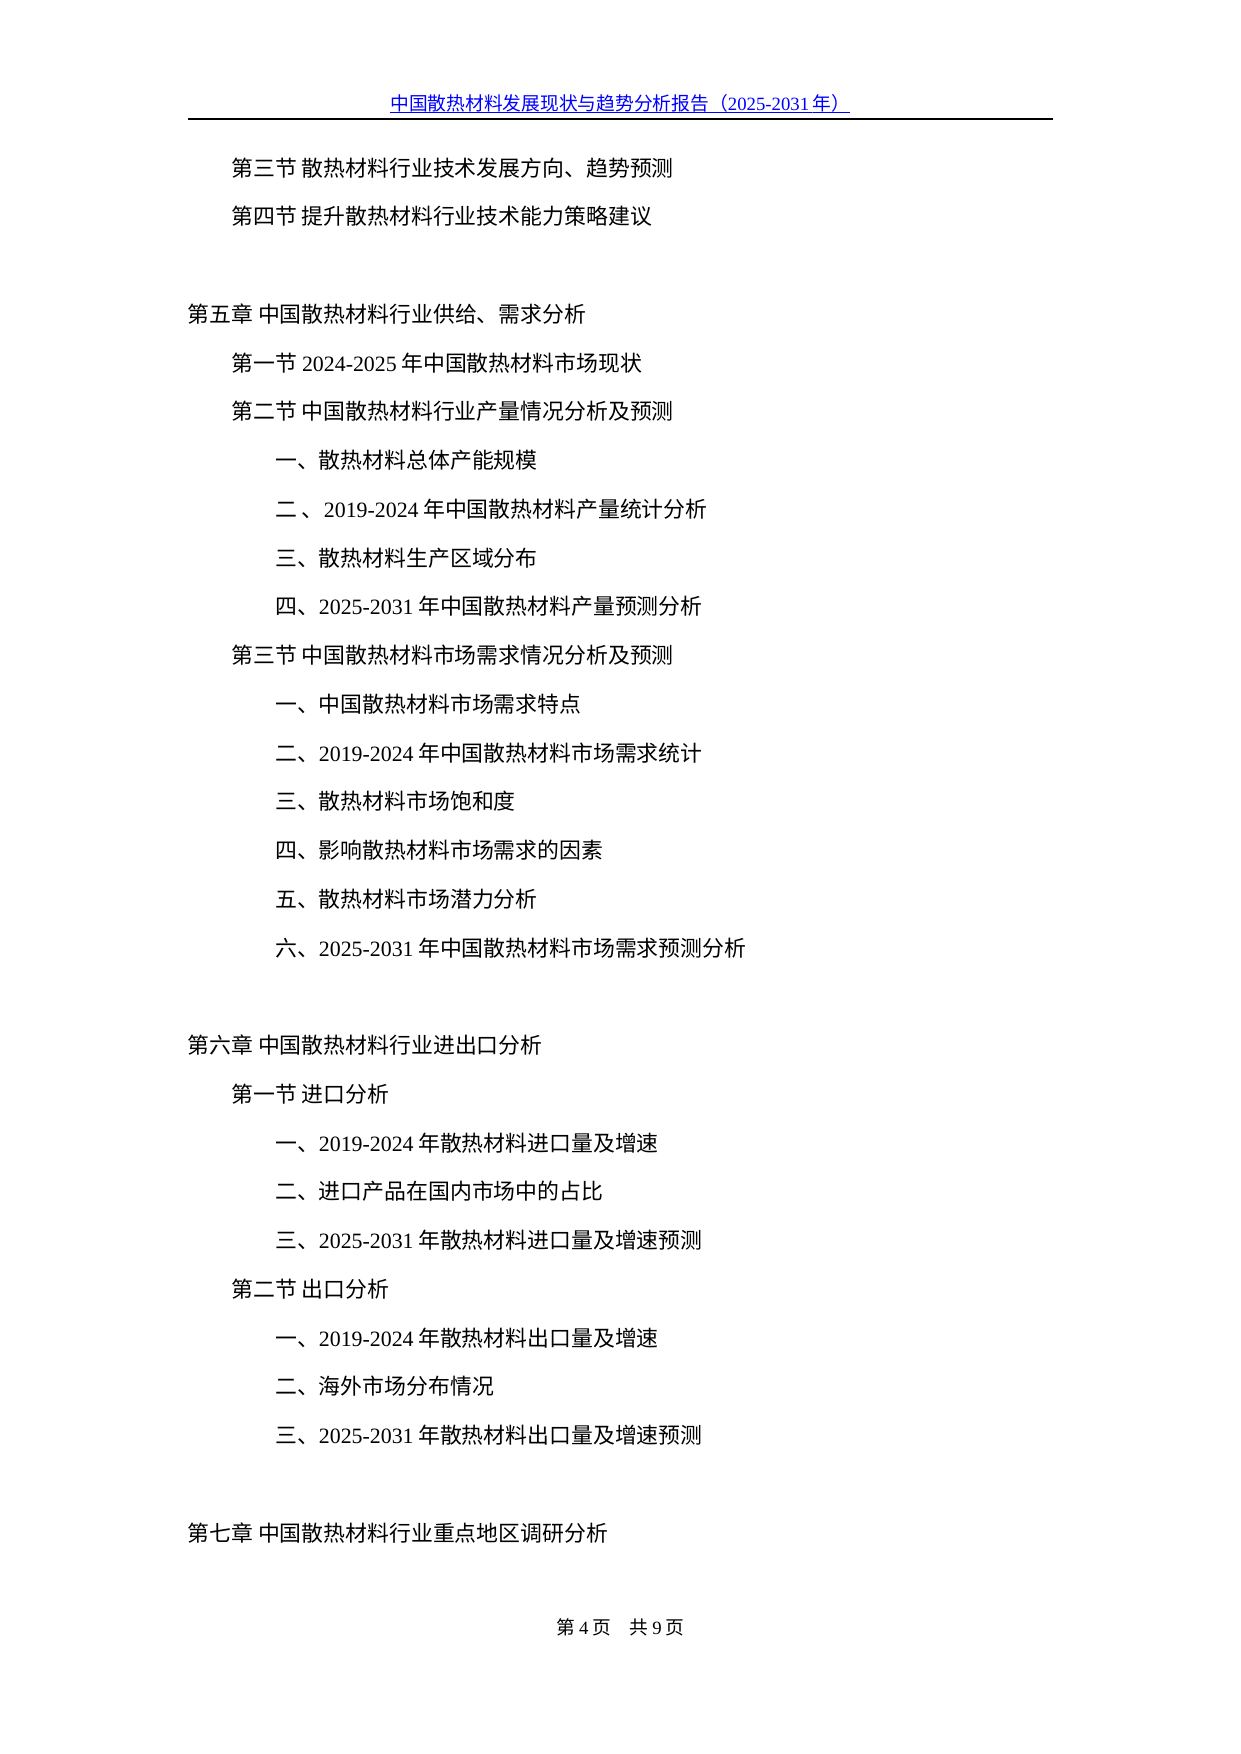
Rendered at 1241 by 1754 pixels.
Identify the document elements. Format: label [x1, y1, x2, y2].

text [187, 150, 1053, 1548]
